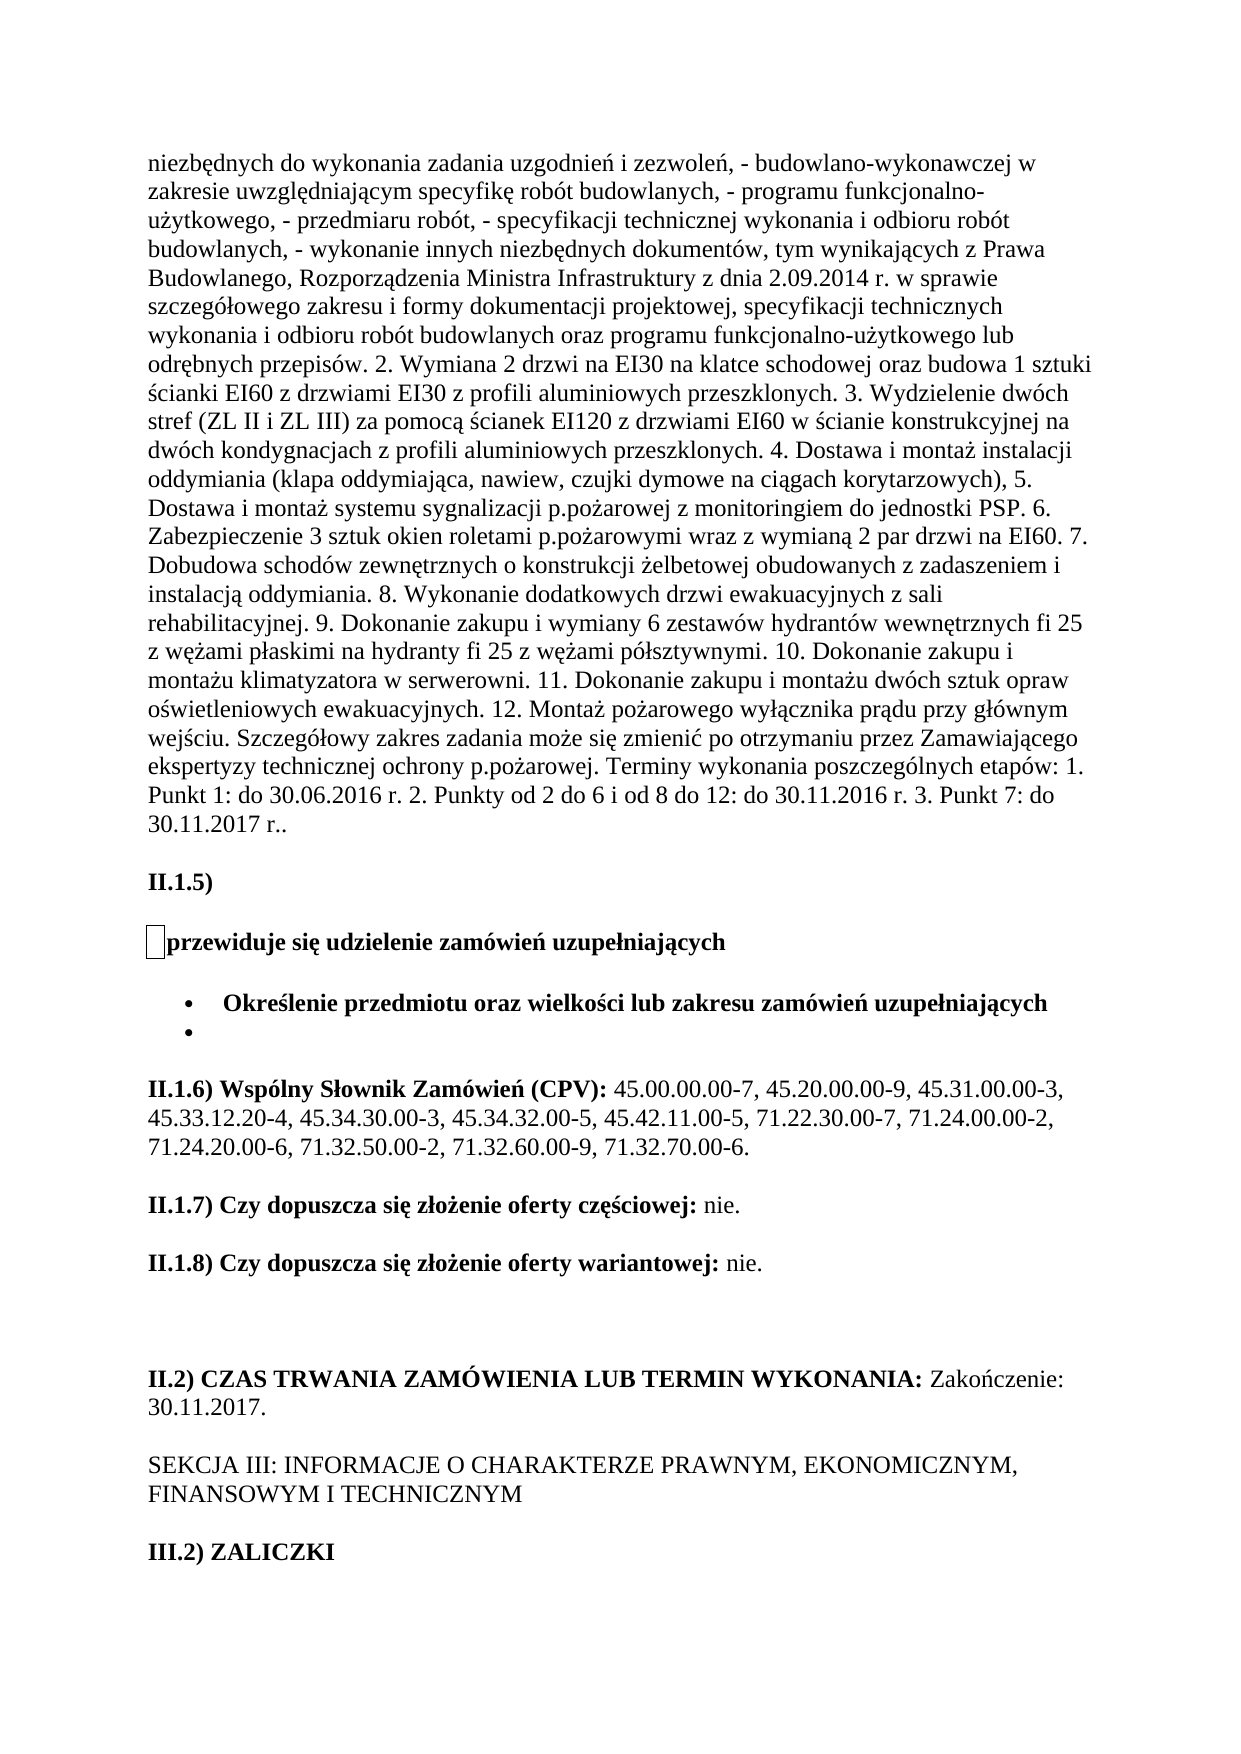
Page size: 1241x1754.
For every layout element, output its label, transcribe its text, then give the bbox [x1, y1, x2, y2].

text SEKCJA III: INFORMACJE O CHARAKTERZE PRAWNYM, EKONOMICZNYM, FINANSOWYM I TECHNICZNYM [148, 1450, 1093, 1508]
text III.2) ZALICZKI [148, 1537, 1093, 1566]
text II.1.6) Wspólny Słownik Zamówień (CPV): 45.00.00.00-7, 45.20.00.00-9, 45.31.00.00-3, 45.33.12.20-4, 45.34.30.00-3, 45.34.32.00-5, 45.42.11.00-5, 71.22.30.00-7, 71.24.00.00-2, 71.24.20.00-6, 71.32.50.00-2, 71.32.60.00-9, 71.32.70.00-6. [148, 1074, 1093, 1161]
list Określenie przedmiotu oraz wielkości lub zakresu zamówień uzupełniających [185, 988, 1093, 1017]
text II.2) CZAS TRWANIA ZAMÓWIENIA LUB TERMIN WYKONANIA: Zakończenie: 30.11.2017. [148, 1364, 1093, 1421]
text II.1.5) [148, 867, 1093, 896]
text II.1.7) Czy dopuszcza się złożenie oferty częściowej: nie. [148, 1190, 1093, 1219]
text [148, 148, 1093, 838]
table_header [147, 926, 164, 958]
table_header przewiduje się udzielenie zamówień uzupełniających [165, 925, 732, 958]
text II.1.8) Czy dopuszcza się złożenie oferty wariantowej: nie. [148, 1248, 1093, 1277]
